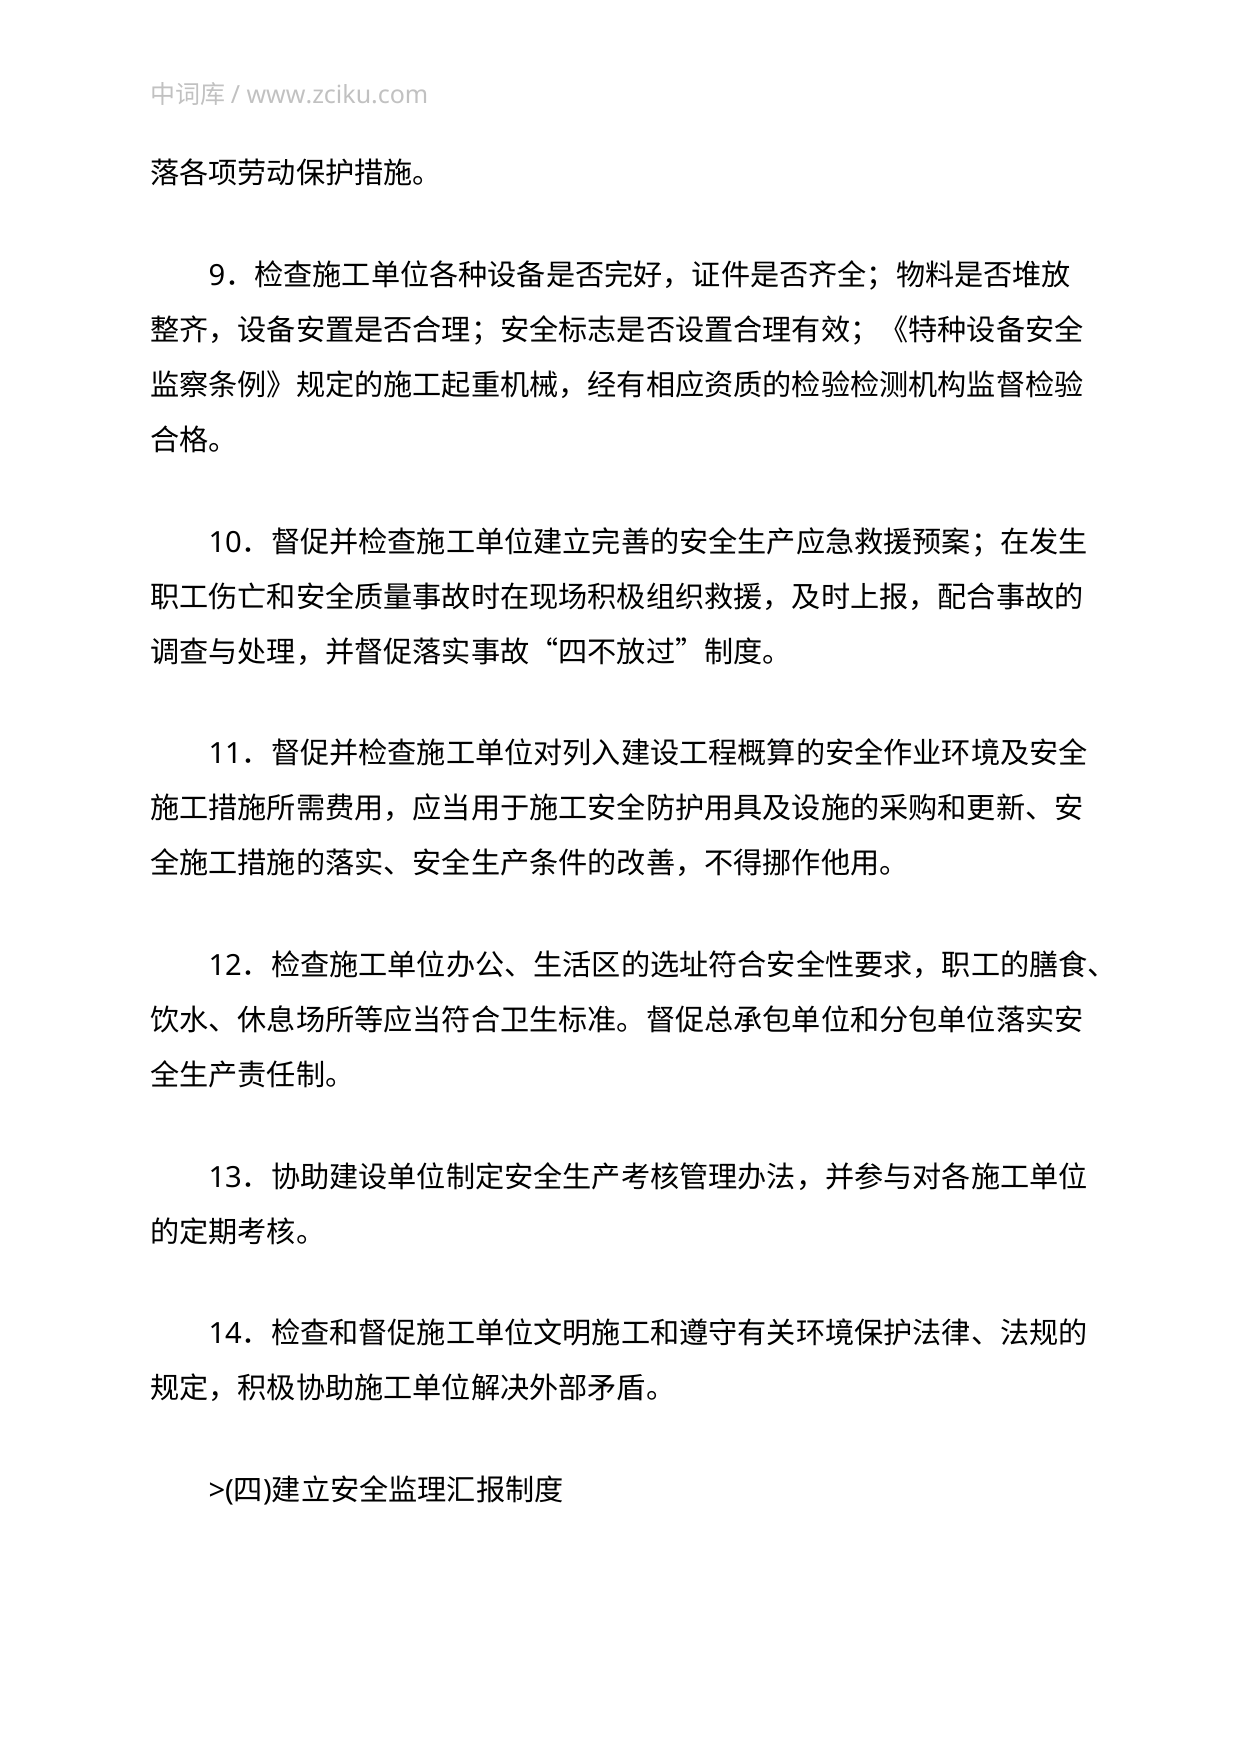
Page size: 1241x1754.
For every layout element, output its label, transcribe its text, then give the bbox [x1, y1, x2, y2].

text 10．督促并检查施工单位建立完善的安全生产应急救援预案；在发生职工伤亡和安全质量事故时在现场积极组织救援，及时上报，配合事故的调查与处理，并督促落实事故“四不放过”制度。 [150, 518, 1090, 671]
text >(四)建立安全监理汇报制度 [150, 1467, 1090, 1509]
text 9．检查施工单位各种设备是否完好，证件是否齐全；物料是否堆放整齐，设备安置是否合理；安全标志是否设置合理有效；《特种设备安全监察条例》规定的施工起重机械，经有相应资质的检验检测机构监督检验合格。 [150, 252, 1090, 459]
text 12．检查施工单位办公、生活区的选址符合安全性要求，职工的膳食、饮水、休息场所等应当符合卫生标准。督促总承包单位和分包单位落实安全生产责任制。 [150, 942, 1090, 1094]
text 11．督促并检查施工单位对列入建设工程概算的安全作业环境及安全施工措施所需费用，应当用于施工安全防护用具及设施的采购和更新、安全施工措施的落实、安全生产条件的改善，不得挪作他用。 [150, 730, 1090, 882]
text 13．协助建设单位制定安全生产考核管理办法，并参与对各施工单位的定期考核。 [150, 1153, 1090, 1251]
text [150, 150, 1090, 192]
text 14．检查和督促施工单位文明施工和遵守有关环境保护法律、法规的规定，积极协助施工单位解决外部矛盾。 [150, 1310, 1090, 1407]
